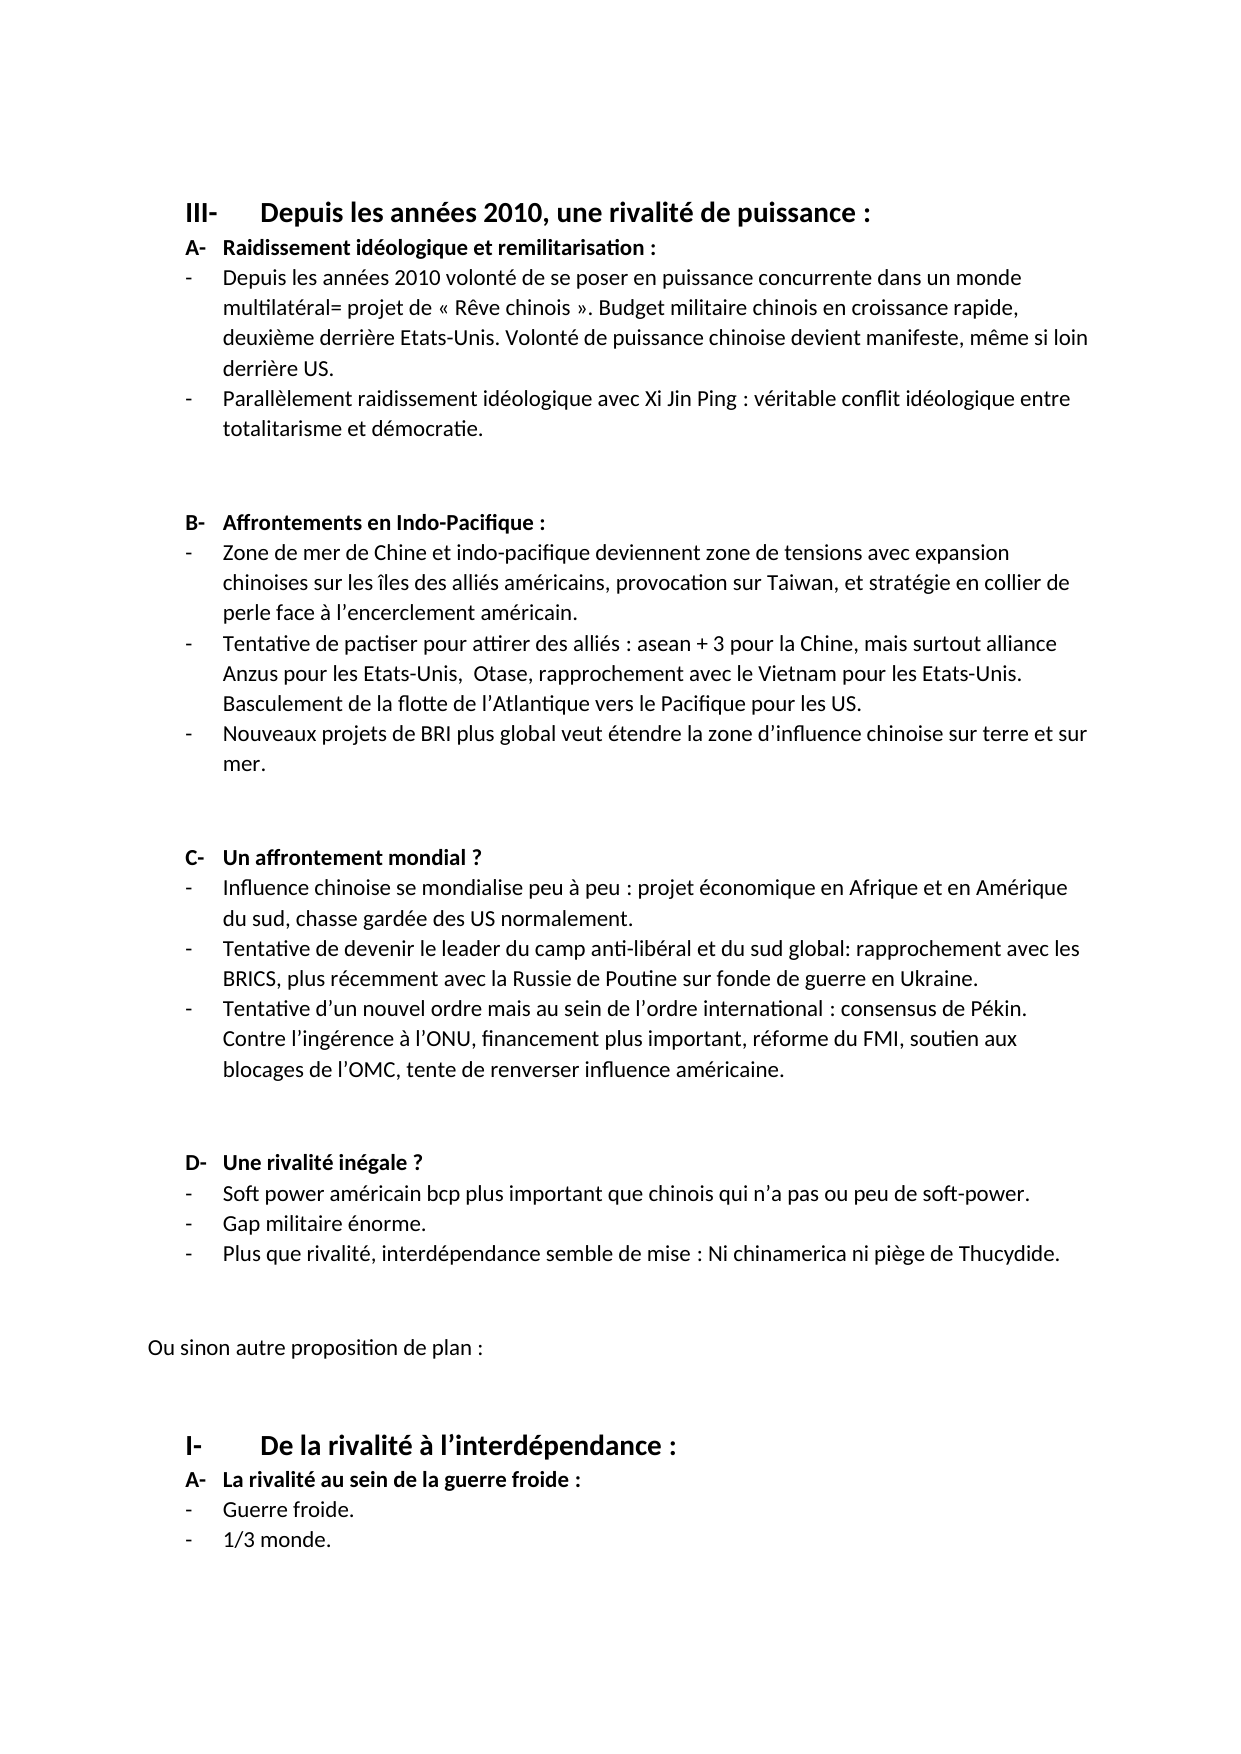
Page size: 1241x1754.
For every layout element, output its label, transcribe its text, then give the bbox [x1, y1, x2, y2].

list Gap militaire énorme. [185, 1209, 1093, 1237]
list Tentative d’un nouvel ordre mais au sein de l’ordre international : consensus de Pékin. Contre l’ingérence à l’ONU, financement plus important, réforme du FMI, soutien aux blocages de l’OMC, tente de renverser influence américaine. [185, 994, 1093, 1083]
list Plus que rivalité, interdépendance semble de mise : Ni chinamerica ni piège de Thucydide. [185, 1239, 1093, 1267]
list De la rivalité à l’interdépendance : [185, 1427, 1093, 1462]
list Parallèlement raidissement idéologique avec Xi Jin Ping : véritable conflit idéologique entre totalitarisme et démocratie. [185, 384, 1093, 442]
list Un affrontement mondial ? [185, 843, 1093, 871]
list Affrontements en Indo-Pacifique : [185, 508, 1093, 536]
list Influence chinoise se mondialise peu à peu : projet économique en Afrique et en Amérique du sud, chasse gardée des US normalement. [185, 873, 1093, 932]
list Nouveaux projets de BRI plus global veut étendre la zone d’influence chinoise sur terre et sur mer. [185, 719, 1093, 778]
list Zone de mer de Chine et indo-pacifique deviennent zone de tensions avec expansion chinoises sur les îles des alliés américains, provocation sur Taiwan, et stratégie en collier de perle face à l’encerclement américain. [185, 538, 1093, 627]
list Guerre froide. [185, 1495, 1093, 1523]
list Depuis les années 2010, une rivalité de puissance : [185, 194, 1093, 230]
list Depuis les années 2010 volonté de se poser en puissance concurrente dans un monde multilatéral= projet de « Rêve chinois ». Budget militaire chinois en croissance rapide, deuxième derrière Etats-Unis. Volonté de puissance chinoise devient manifeste, même si loin derrière US. [185, 263, 1093, 382]
list Raidissement idéologique et remilitarisation : [185, 233, 1093, 261]
list Soft power américain bcp plus important que chinois qui n’a pas ou peu de soft-power. [185, 1179, 1093, 1207]
list Tentative de devenir le leader du camp anti-libéral et du sud global: rapprochement avec les BRICS, plus récemment avec la Russie de Poutine sur fonde de guerre en Ukraine. [185, 934, 1093, 992]
list La rivalité au sein de la guerre froide : [185, 1465, 1093, 1493]
text Ou sinon autre proposition de plan : [148, 1333, 1093, 1361]
list Une rivalité inégale ? [185, 1148, 1093, 1177]
list 1/3 monde. [185, 1526, 1093, 1553]
list Tentative de pactiser pour attirer des alliés : asean + 3 pour la Chine, mais surtout alliance Anzus pour les Etats-Unis, Otase, rapprochement avec le Vietnam pour les Etats-Unis. Basculement de la flotte de l’Atlantique vers le Pacifique pour les US. [185, 629, 1093, 717]
